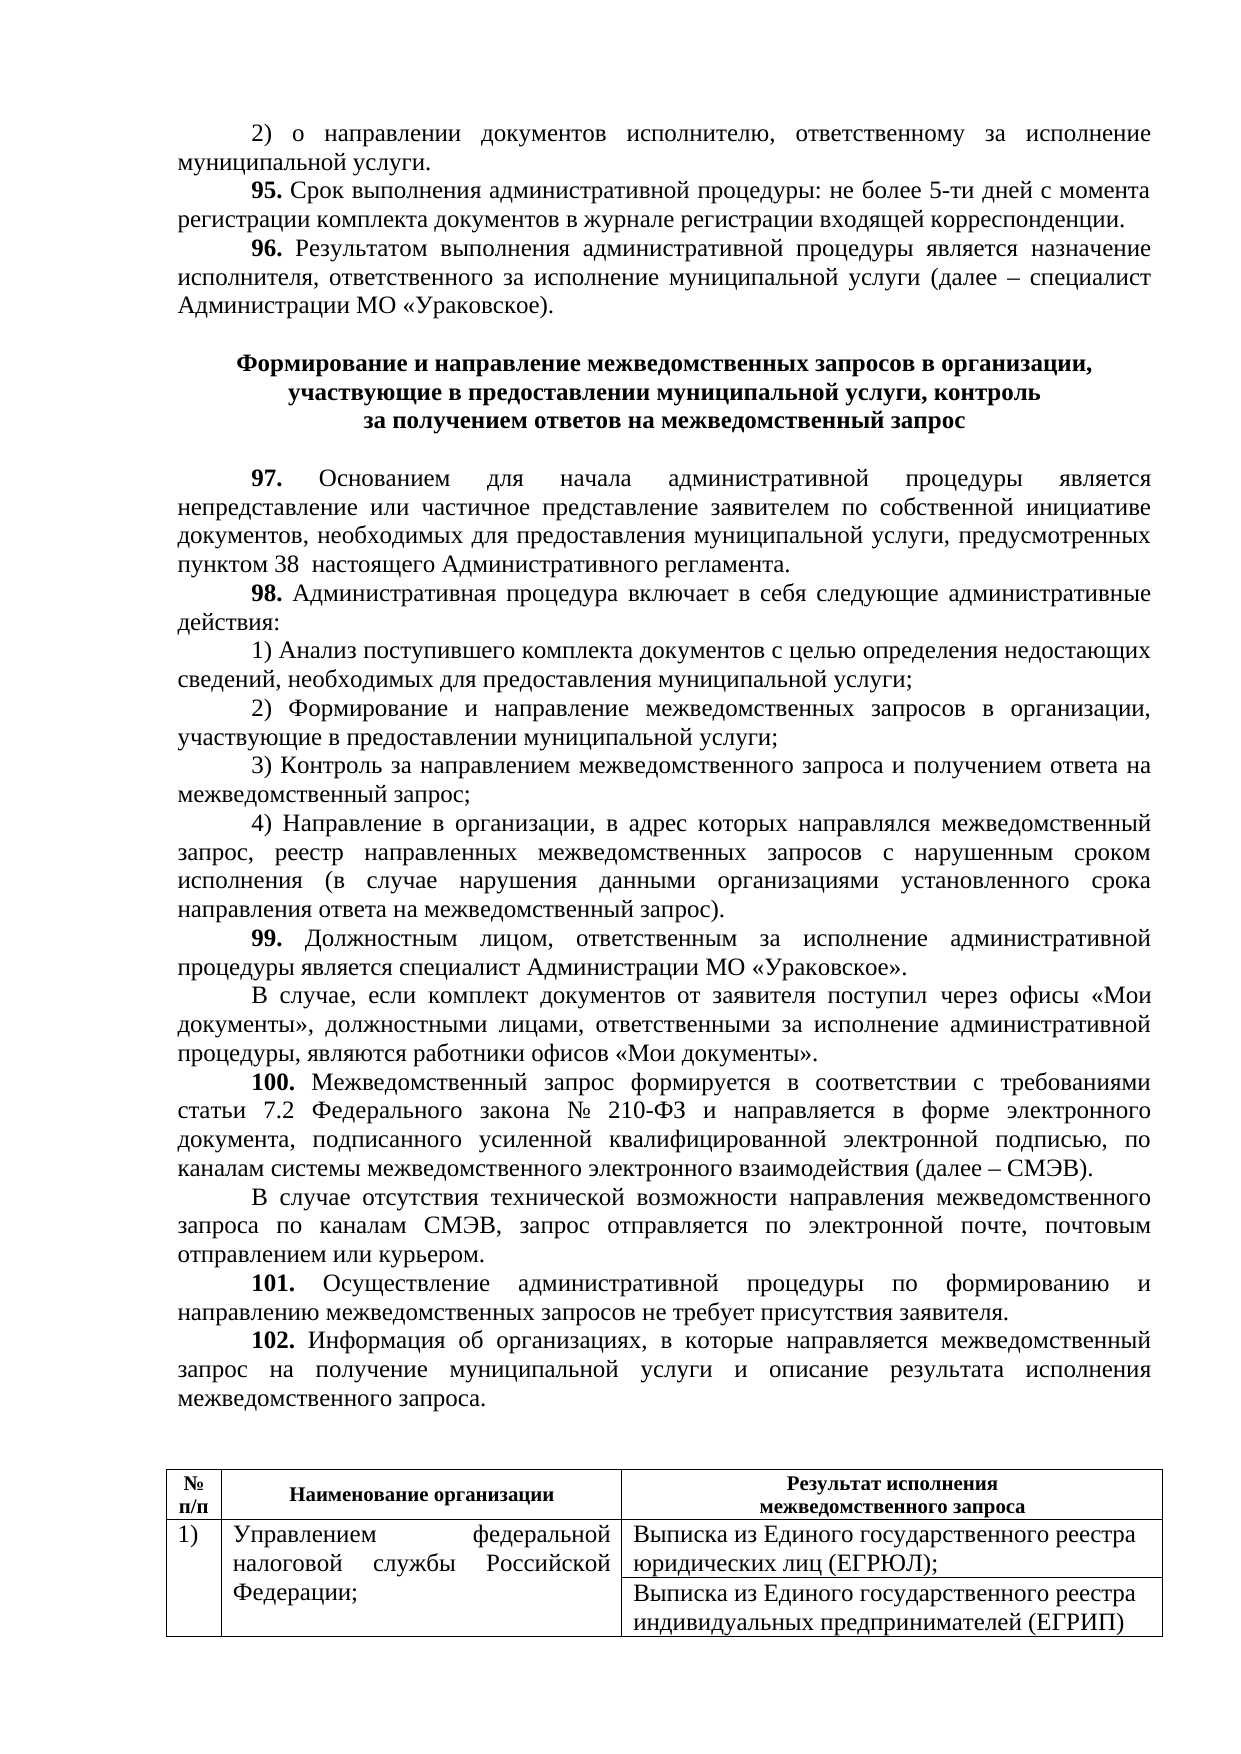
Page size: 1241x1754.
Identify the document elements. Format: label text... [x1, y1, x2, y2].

table_cell 1) [167, 1520, 221, 1636]
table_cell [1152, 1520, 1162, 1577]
table_header Наименование организации [222, 1470, 621, 1518]
text 98. Административная процедура включает в себя следующие административные действия: [177, 578, 1152, 636]
table_header № п/п [167, 1470, 221, 1518]
text 96. Результатом выполнения административной процедуры является назначение исполнителя, ответственного за исполнение муниципальной услуги (далее – специалист Администрации МО «Ураковское). [177, 233, 1152, 319]
text В случае, если комплект документов от заявителя поступил через офисы «Мои документы», должностными лицами, ответственными за исполнение административной процедуры, являются работники офисов «Мои документы». [177, 981, 1152, 1067]
text 99. Должностным лицом, ответственным за исполнение административной процедуры является специалист Администрации МО «Ураковское». [177, 923, 1152, 981]
text Формирование и направление межведомственных запросов в организации, участвующие в предоставлении муниципальной услуги, контроль [177, 348, 1152, 406]
text 100. Межведомственный запрос формируется в соответствии с требованиями статьи 7.2 Федерального закона № 210-ФЗ и направляется в форме электронного документа, подписанного усиленной квалифицированной электронной подписью, по каналам системы межведомственного электронного взаимодействия (далее – СМЭВ). [177, 1067, 1152, 1182]
text В случае отсутствия технической возможности направления межведомственного запроса по каналам СМЭВ, запрос отправляется по электронной почте, почтовым отправлением или курьером. [177, 1182, 1152, 1268]
text 2) о направлении документов исполнителю, ответственному за исполнение муниципальной услуги. [177, 118, 1152, 176]
text за получением ответов на межведомственный запрос [177, 406, 1152, 434]
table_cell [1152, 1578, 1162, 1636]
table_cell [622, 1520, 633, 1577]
text 1) Анализ поступившего комплекта документов с целью определения недостающих сведений, необходимых для предоставления муниципальной услуги; [177, 636, 1152, 693]
text 102. Информация об организациях, в которые направляется межведомственный запрос на получение муниципальной услуги и описание результата исполнения межведомственного запроса. [177, 1326, 1152, 1412]
table_cell Управлением федеральной налоговой службы Российской Федерации; [222, 1520, 621, 1636]
text 2) Формирование и направление межведомственных запросов в организации, участвующие в предоставлении муниципальной услуги; [177, 693, 1152, 751]
text 4) Направление в организации, в адрес которых направлялся межведомственный запрос, реестр направленных межведомственных запросов с нарушенным сроком исполнения (в случае нарушения данными организациями установленного срока направления ответа на межведомственный запрос). [177, 808, 1152, 923]
text 95. Срок выполнения административной процедуры: не более 5-ти дней с момента регистрации комплекта документов в журнале регистрации входящей корреспонденции. [177, 176, 1152, 233]
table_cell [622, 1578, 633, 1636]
table_header Результат исполнения межведомственного запроса [622, 1470, 1162, 1518]
text 101. Осуществление административной процедуры по формированию и направлению межведомственных запросов не требует присутствия заявителя. [177, 1268, 1152, 1326]
text 97. Основанием для начала административной процедуры является непредставление или частичное представление заявителем по собственной инициативе документов, необходимых для предоставления муниципальной услуги, предусмотренных пунктом 38 настоящего Административного регламента. [177, 463, 1152, 578]
text 3) Контроль за направлением межведомственного запроса и получением ответа на межведомственный запрос; [177, 751, 1152, 808]
